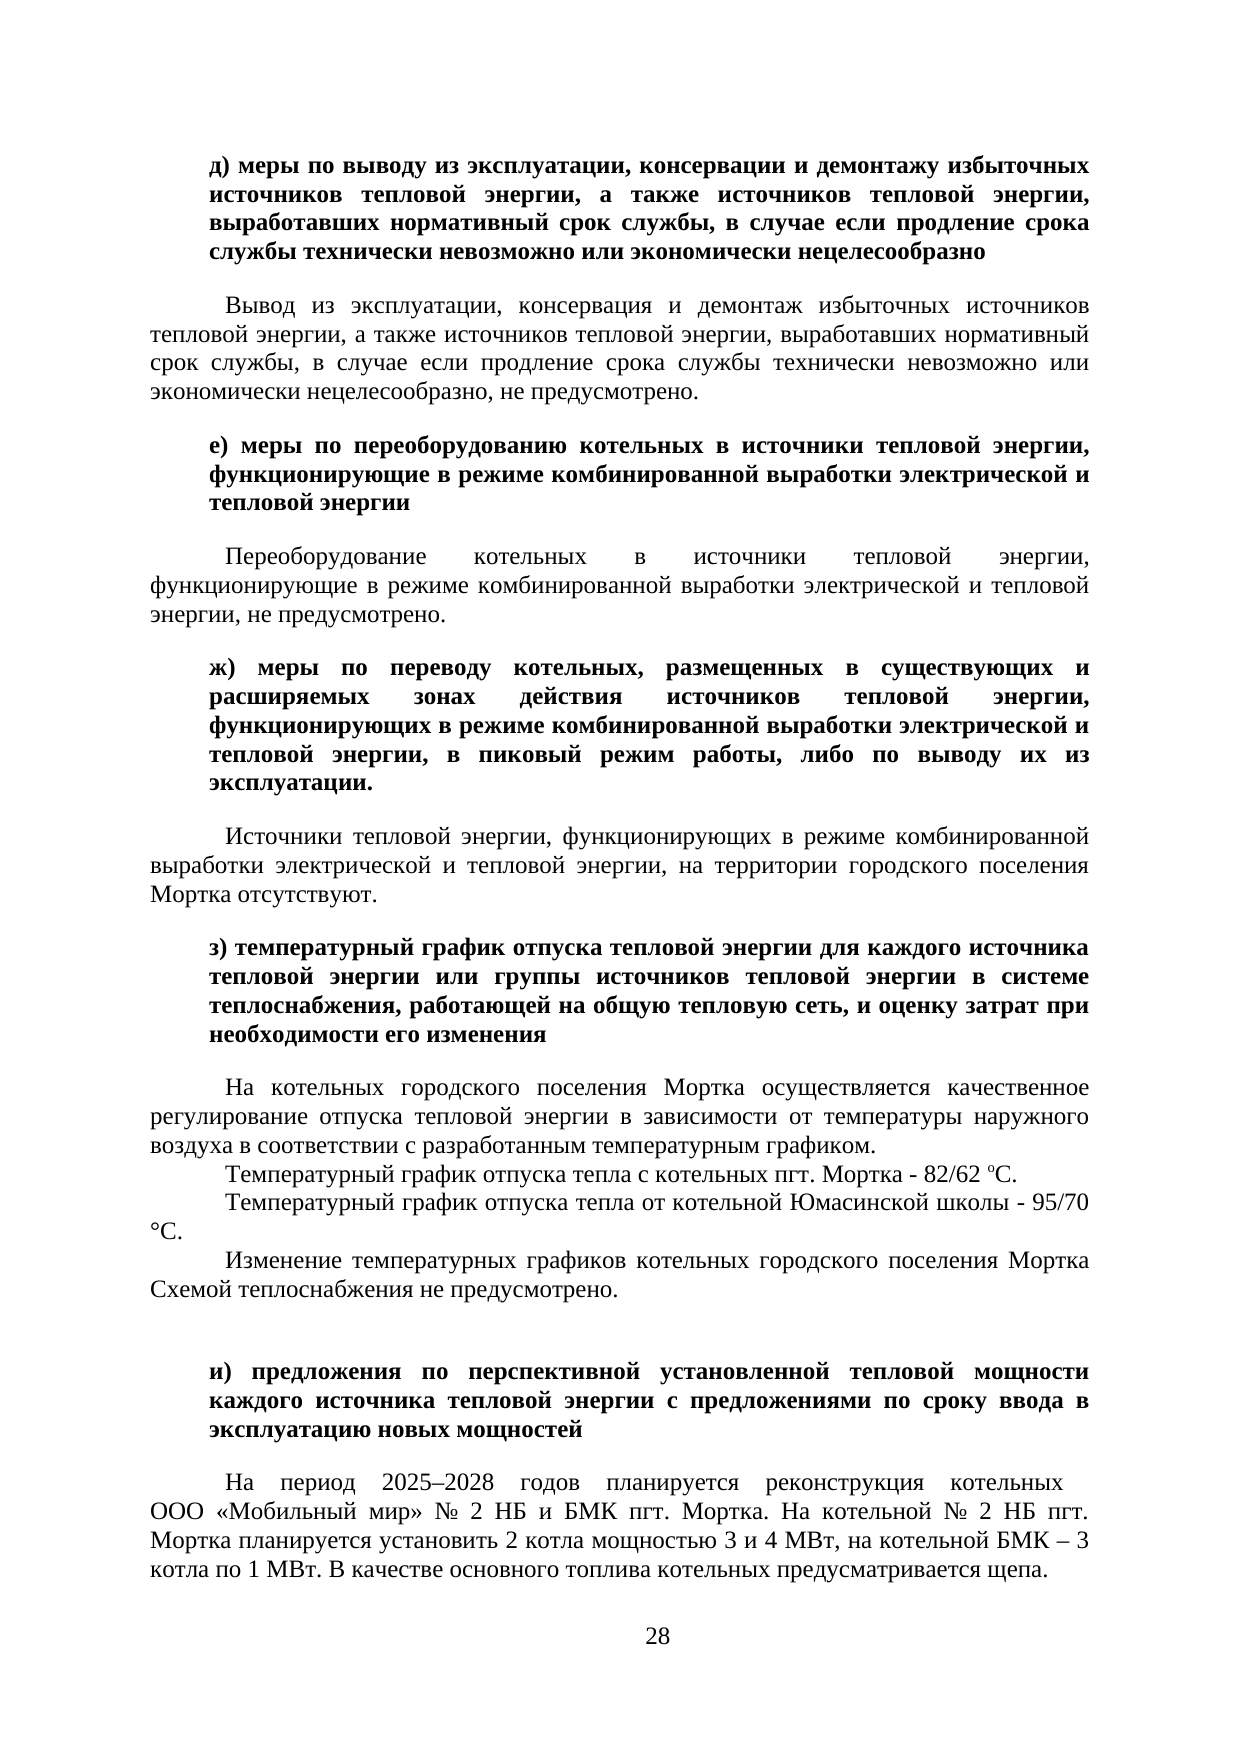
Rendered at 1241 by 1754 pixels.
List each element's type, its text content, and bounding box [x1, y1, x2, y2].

text На период 2025–2028 годов планируется реконструкция котельных ООО «Мобильный мир» № 2 НБ и БМК пгт. Мортка. На котельной № 2 НБ пгт. Мортка планируется установить 2 котла мощностью 3 и 4 МВт, на котельной БМК – 3 котла по 1 МВт. В качестве основного топлива котельных предусматривается щепа. [150, 1467, 1090, 1582]
text Переоборудование котельных в источники тепловой энергии, функционирующие в режиме комбинированной выработки электрической и тепловой энергии, не предусмотрено. [150, 541, 1090, 627]
subtitle и) предложения по перспективной установленной тепловой мощности каждого источника тепловой энергии с предложениями по сроку ввода в эксплуатацию новых мощностей [209, 1356, 1090, 1442]
subtitle ж) меры по переводу котельных, размещенных в существующих и расширяемых зонах действия источников тепловой энергии, функционирующих в режиме комбинированной выработки электрической и тепловой энергии, в пиковый режим работы, либо по выводу их из эксплуатации. [209, 652, 1090, 796]
text Температурный график отпуска тепла с котельных пгт. Мортка - 82/62 оС. [150, 1159, 1090, 1187]
text Температурный график отпуска тепла от котельной Юмасинской школы - 95/70 °С. [150, 1187, 1090, 1245]
subtitle д) меры по выводу из эксплуатации, консервации и демонтажу избыточных источников тепловой энергии, а также источников тепловой энергии, выработавших нормативный срок службы, в случае если продление срока службы технически невозможно или экономически нецелесообразно [209, 150, 1090, 265]
text Вывод из эксплуатации, консервация и демонтаж избыточных источников тепловой энергии, а также источников тепловой энергии, выработавших нормативный срок службы, в случае если продление срока службы технически невозможно или экономически нецелесообразно, не предусмотрено. [150, 290, 1090, 405]
subtitle е) меры по переоборудованию котельных в источники тепловой энергии, функционирующие в режиме комбинированной выработки электрической и тепловой энергии [209, 430, 1090, 516]
text Источники тепловой энергии, функционирующих в режиме комбинированной выработки электрической и тепловой энергии, на территории городского поселения Мортка отсутствуют. [150, 821, 1090, 907]
text Изменение температурных графиков котельных городского поселения Мортка Схемой теплоснабжения не предусмотрено. [150, 1245, 1090, 1302]
text На котельных городского поселения Мортка осуществляется качественное регулирование отпуска тепловой энергии в зависимости от температуры наружного воздуха в соответствии с разработанным температурным графиком. [150, 1072, 1090, 1159]
subtitle з) температурный график отпуска тепловой энергии для каждого источника тепловой энергии или группы источников тепловой энергии в системе теплоснабжения, работающей на общую тепловую сеть, и оценку затрат при необходимости его изменения [209, 932, 1090, 1047]
